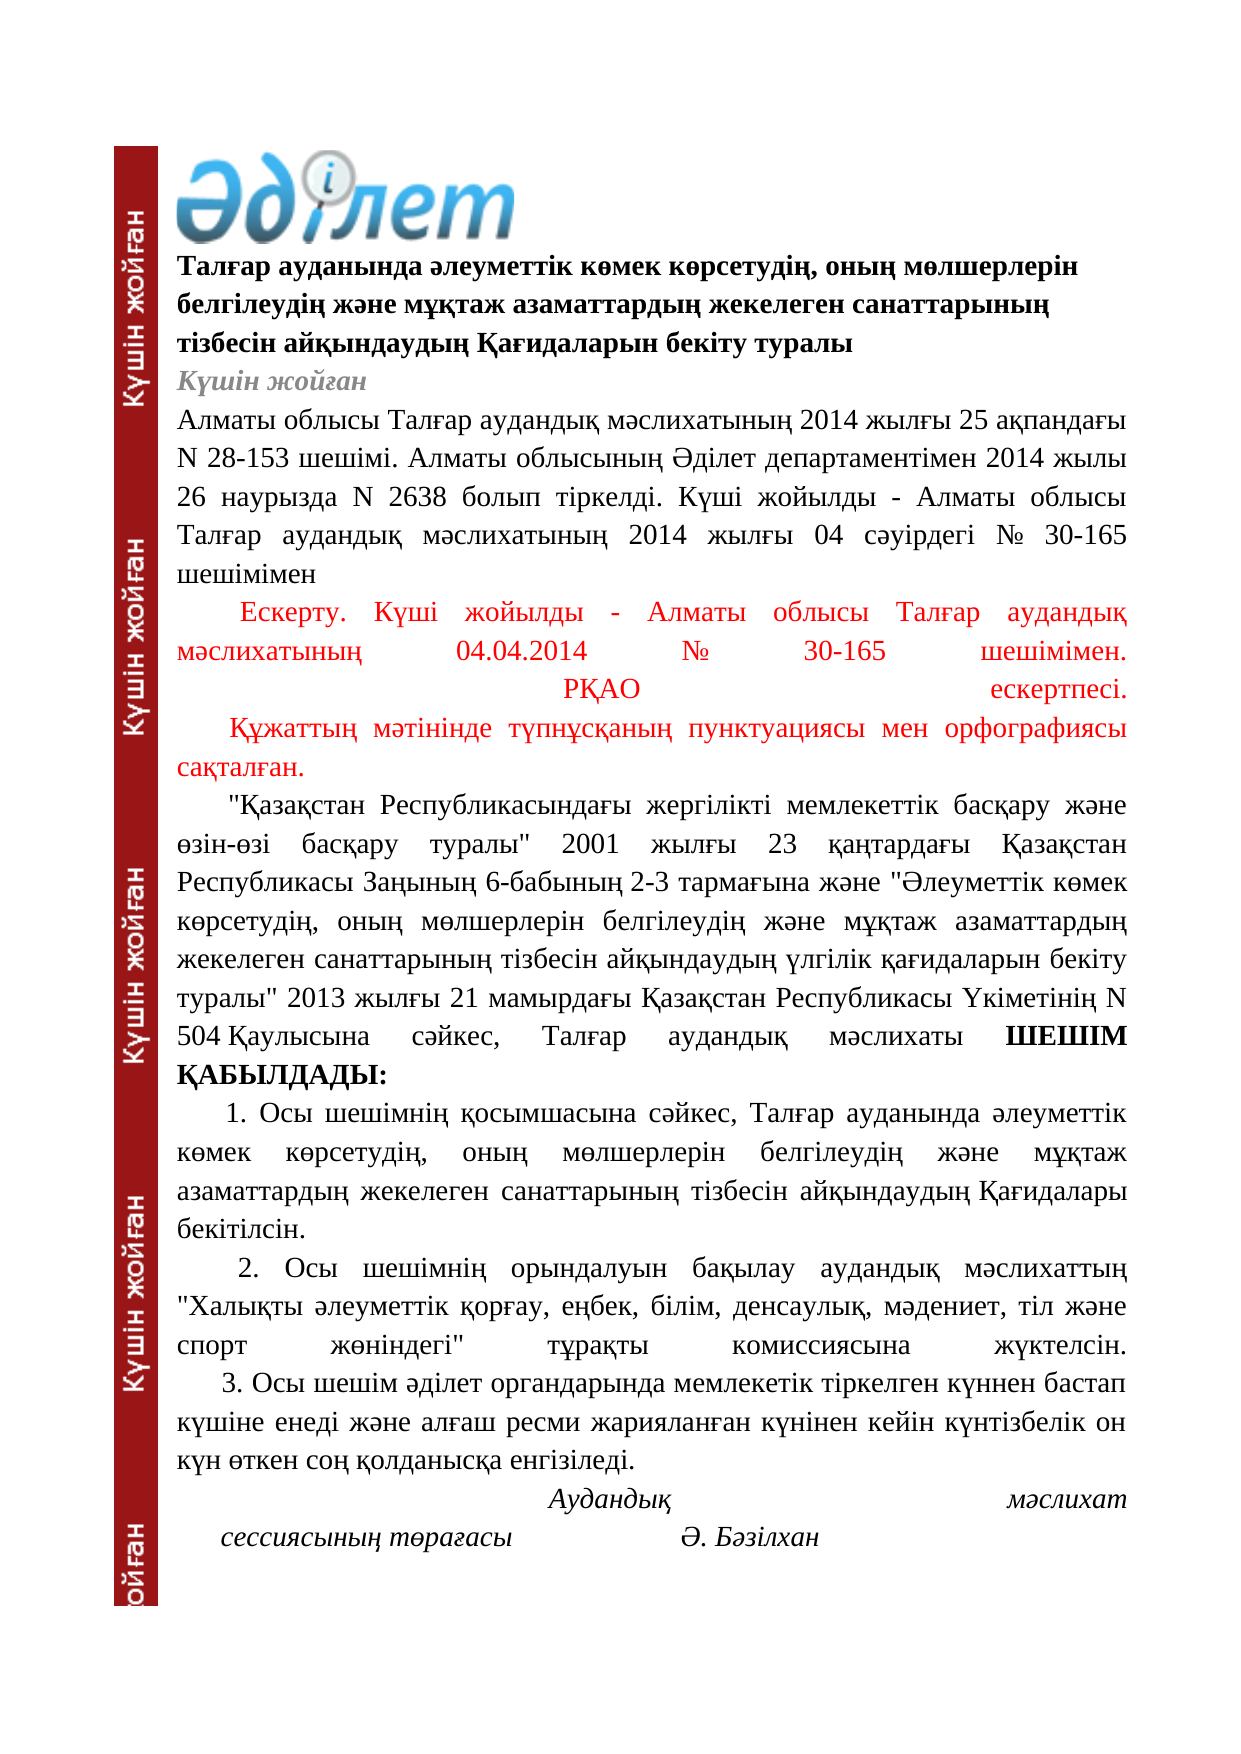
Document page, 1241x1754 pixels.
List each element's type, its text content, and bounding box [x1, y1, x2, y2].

text Күшін жойған [112, 363, 1128, 397]
picture [114, 358, 158, 363]
picture [114, 782, 158, 787]
text Талғар ауданында әлеуметтік көмек көрсетудің, оның мөлшерлерін белгілеудің және мұқтаж азаматтардың жекелеген санаттарының тізбесін айқындаудың Қағидаларын бекіту туралы [112, 248, 1128, 358]
text Аудандық мәслихат сессиясының төрағасы Ә. Бәзілхан [112, 1481, 1128, 1553]
picture [114, 589, 158, 594]
text Ескерту. Күші жойылды - Алматы облысы Талғар аудандық мәслихатының 04.04.2014 № 30-165 шешімімен. РҚАО ескертпесі. Құжаттың мәтінінде түпнұсқаның пунктуациясы мен орфографиясы сақталған. [112, 594, 1128, 782]
picture [114, 397, 158, 402]
picture [114, 1553, 158, 1606]
picture [114, 146, 158, 248]
text "Қазақстан Республикасындағы жергілікті мемлекеттік басқару және өзін-өзі басқару туралы" 2001 жылғы 23 қаңтардағы Қазақстан Республикасы Заңының 6-бабының 2-3 тармағына және "Әлеуметтік көмек көрсетудің, оның мөлшерлерін белгілеудің және мұқтаж азаматтардың жекелеген санаттарының тізбесін айқындаудың үлгілік қағидаларын бекіту туралы" 2013 жылғы 21 мамырдағы Қазақстан Республикасы Үкіметінің N 504 Қаулысына сәйкес, Талғар аудандық мәслихаты ШЕШІМ ҚАБЫЛДАДЫ: 1. Осы шешімнің қосымшасына сәйкес, Талғар ауданында әлеуметтік көмек көрсетудің, оның мөлшерлерін белгілеудің және мұқтаж азаматтардың жекелеген санаттарының тізбесін айқындаудың Қағидалары бекітілсін. 2. Осы шешімнің орындалуын бақылау аудандық мәслихаттың "Халықты әлеуметтік қорғау, еңбек, білім, денсаулық, мәдениет, тіл және спорт жөніндегі" тұрақты комиссиясына жүктелсін. 3. Осы шешім әділет органдарында мемлекетік тіркелген күннен бастап күшіне енеді және алғаш ресми жарияланған күнінен кейін күнтізбелік он күн өткен соң қолданысқа енгізіледі. [112, 787, 1128, 1476]
text Алматы облысы Талғар аудандық мәслихатының 2014 жылғы 25 ақпандағы N 28-153 шешімі. Алматы облысының Әділет департаментімен 2014 жылы 26 наурызда N 2638 болып тіркелді. Күші жойылды - Алматы облысы Талғар аудандық мәслихатының 2014 жылғы 04 сәуірдегі № 30-165 шешімімен [112, 402, 1128, 589]
picture [114, 1476, 158, 1481]
picture [176, 150, 515, 244]
